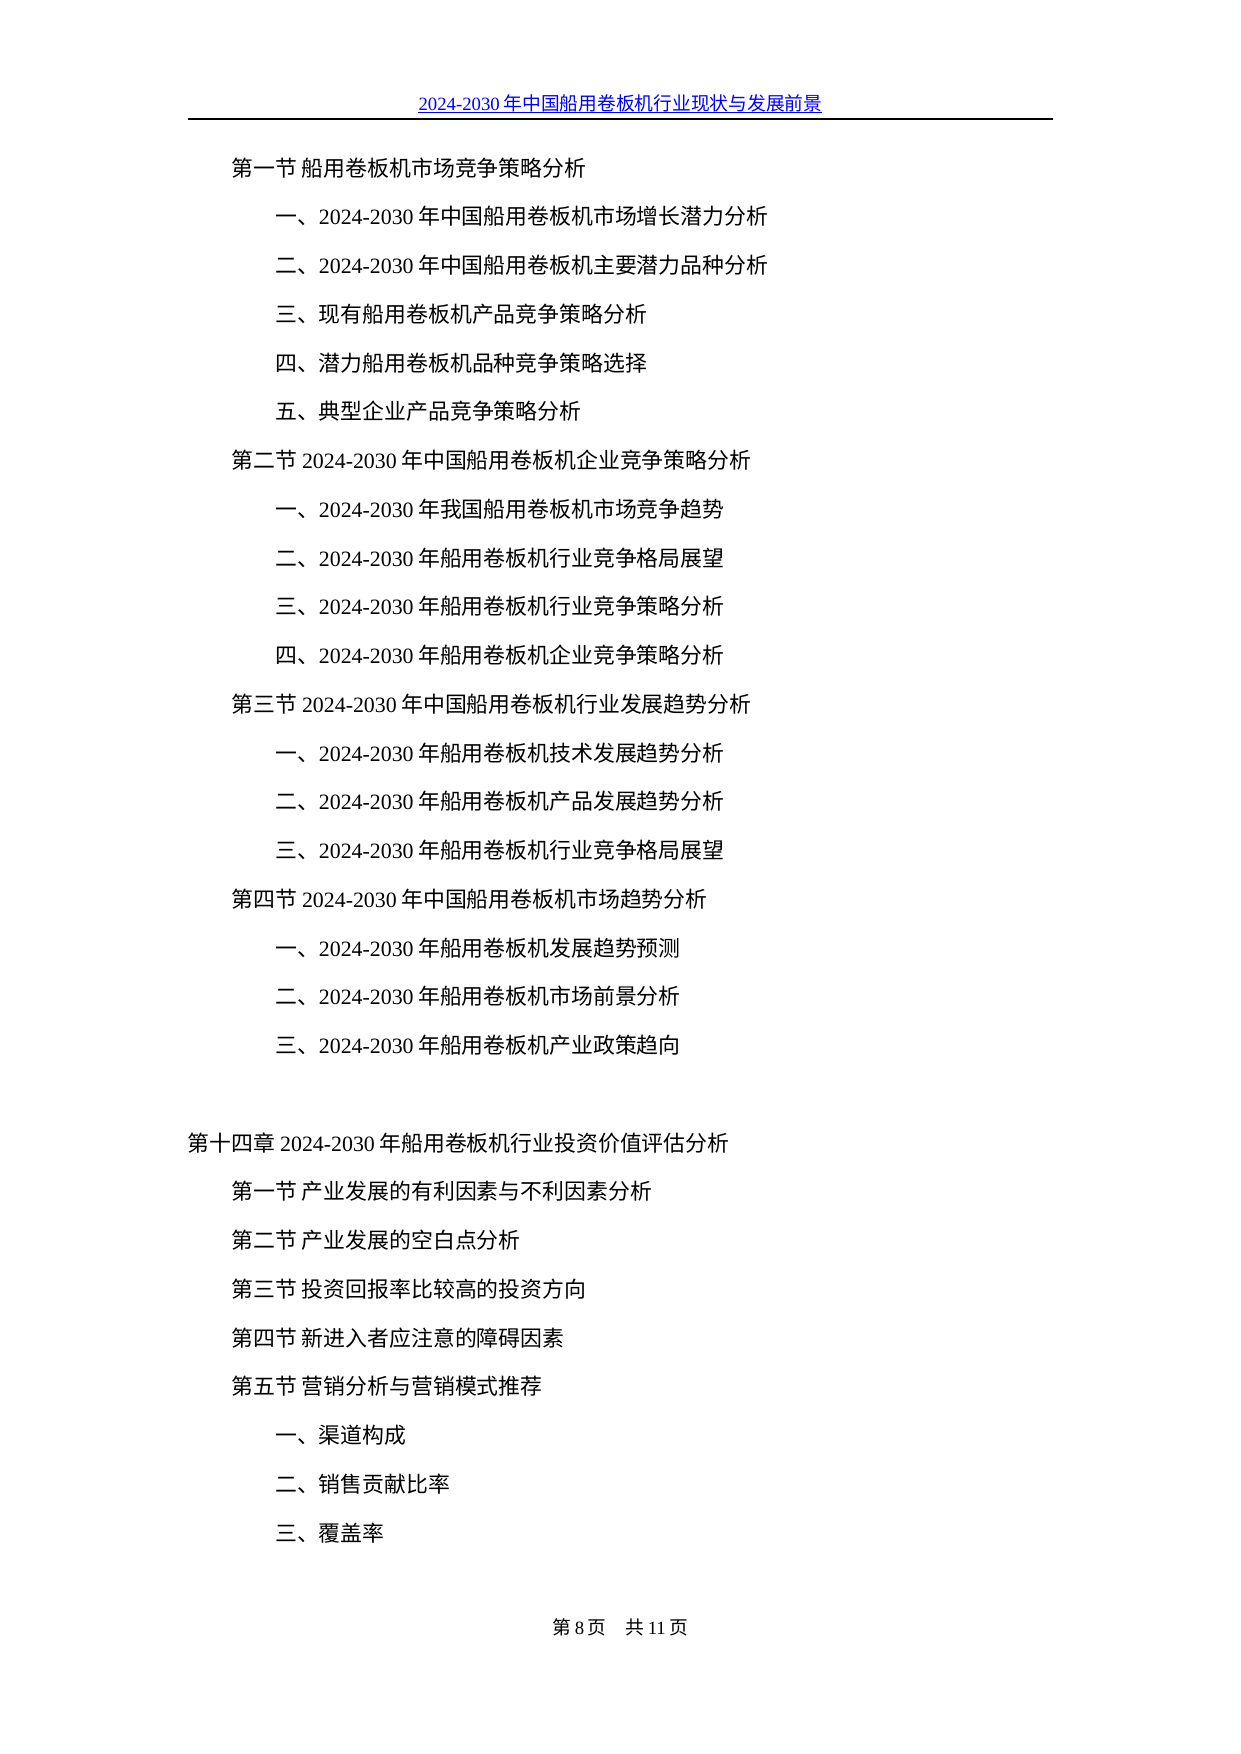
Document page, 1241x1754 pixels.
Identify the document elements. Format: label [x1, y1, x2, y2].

text [187, 150, 1053, 1548]
